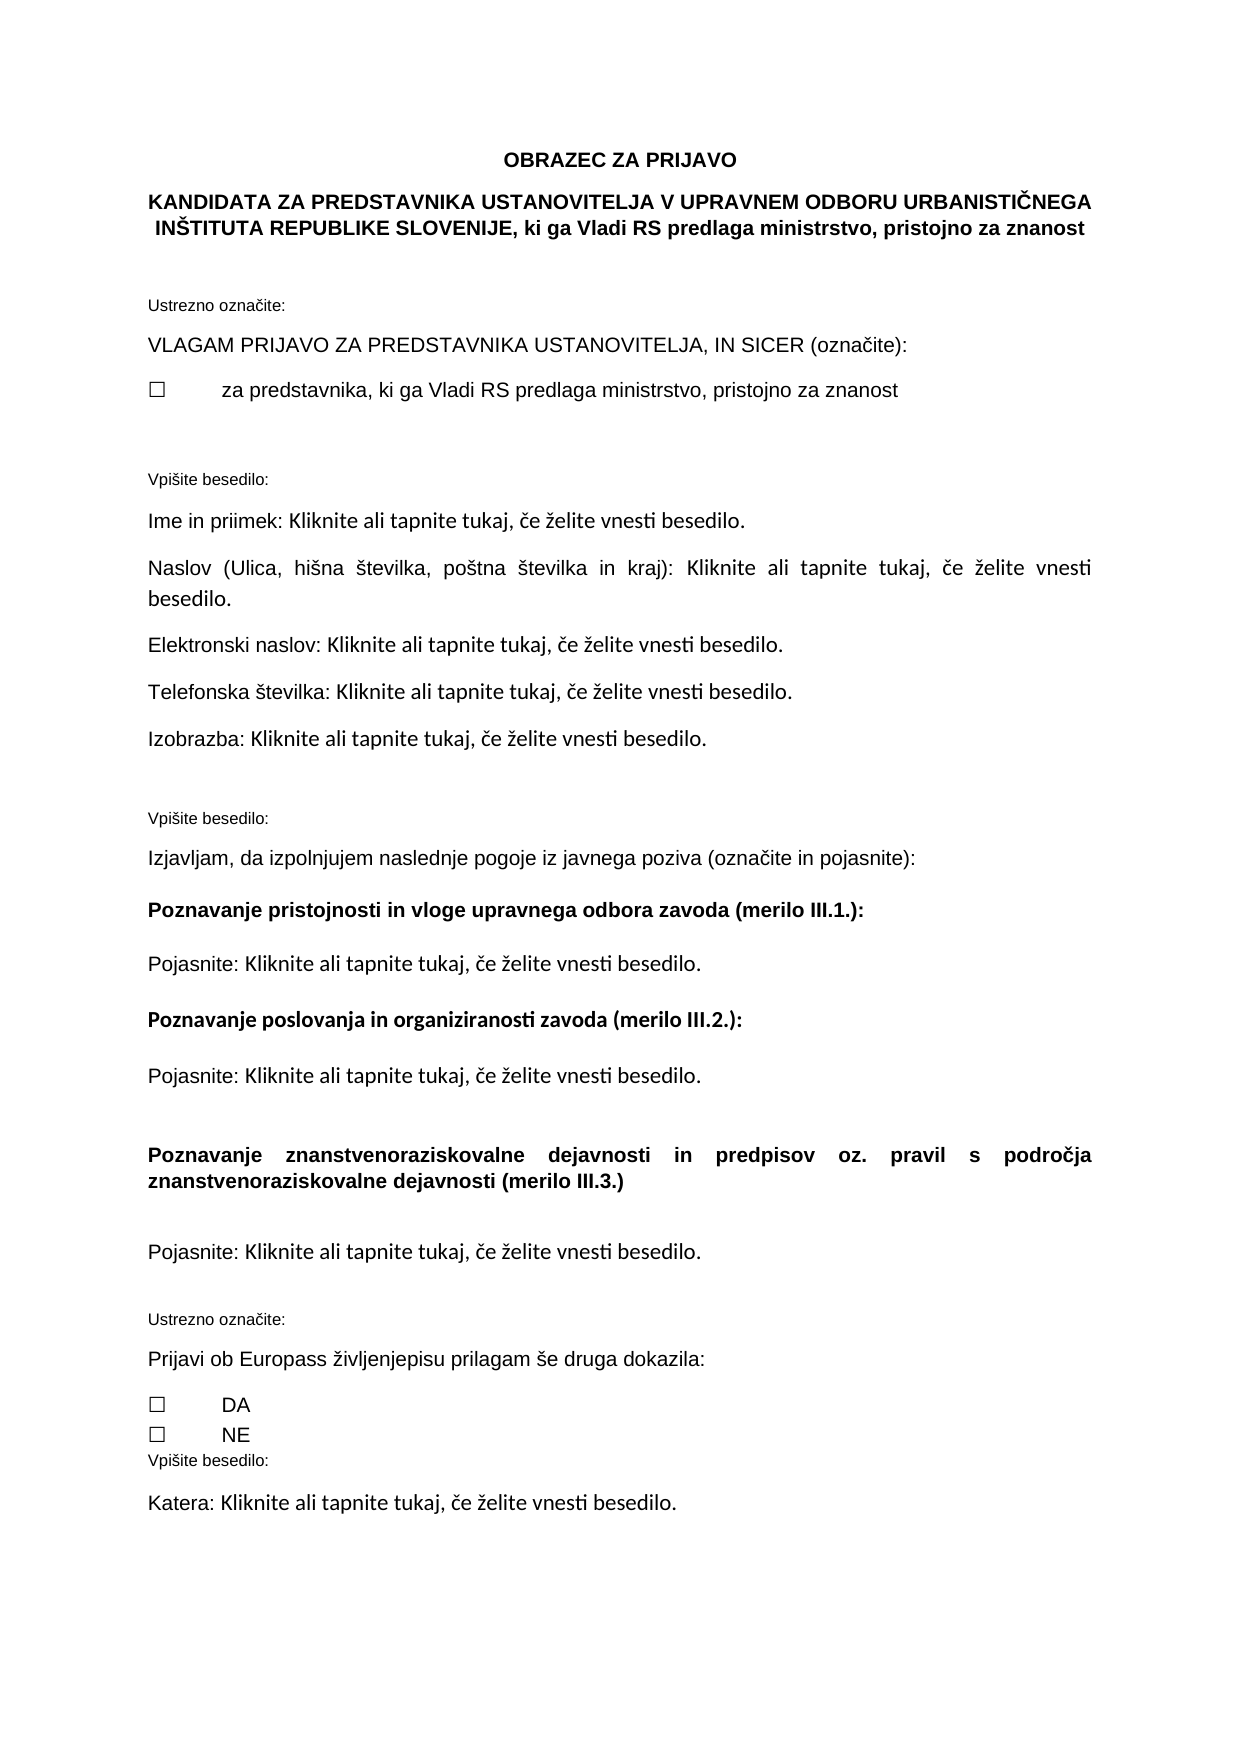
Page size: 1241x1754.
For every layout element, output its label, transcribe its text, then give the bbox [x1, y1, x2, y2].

text Poznavanje znanstvenoraziskovalne dejavnosti in predpisov oz. pravil s področja znanstvenoraziskovalne dejavnosti (merilo III.3.) [148, 1143, 1093, 1193]
text VLAGAM PRIJAVO ZA PREDSTAVNIKA USTANOVITELJA, IN SICER (označite): [148, 333, 1093, 357]
text KANDIDATA ZA PREDSTAVNIKA USTANOVITELJA V UPRAVNEM ODBORU URBANISTIČNEGA INŠTITUTA REPUBLIKE SLOVENIJE, ki ga Vladi RS predlaga ministrstvo, pristojno za znanost [148, 190, 1093, 240]
text Pojasnite: [148, 949, 1093, 977]
text Ustrezno označite: [148, 1310, 1093, 1329]
text Vpišite besedilo: [148, 469, 1093, 488]
text DA [148, 1390, 1093, 1418]
text Ustrezno označite: [148, 296, 1093, 315]
text Vpišite besedilo: [148, 1451, 1093, 1470]
text Katera: [148, 1488, 1093, 1516]
text Pojasnite: [148, 1237, 1093, 1265]
text Vpišite besedilo: [148, 808, 1093, 828]
text OBRAZEC ZA PRIJAVO [148, 148, 1093, 172]
text Prijavi ob Europass življenjepisu prilagam še druga dokazila: [148, 1347, 1093, 1371]
text Poznavanje pristojnosti in vloge upravnega odbora zavoda (merilo III.1.): [148, 897, 1093, 921]
text Telefonska številka: [148, 677, 1093, 705]
text Izobrazba: [148, 724, 1093, 752]
text Ime in priimek: [148, 507, 1093, 534]
text Elektronski naslov: [148, 631, 1093, 658]
text Izjavljam, da izpolnjujem naslednje pogoje iz javnega poziva (označite in pojasnite): [148, 846, 1093, 870]
text NE [148, 1420, 1093, 1449]
text Pojasnite: [148, 1061, 1093, 1089]
text Naslov (Ulica, hišna številka, poštna številka in kraj): [148, 553, 1093, 612]
text za predstavnika, ki ga Vladi RS predlaga ministrstvo, pristojno za znanost [148, 376, 1093, 404]
text Poznavanje poslovanja in organiziranosti zavoda (merilo III.2.): [148, 1005, 1093, 1033]
